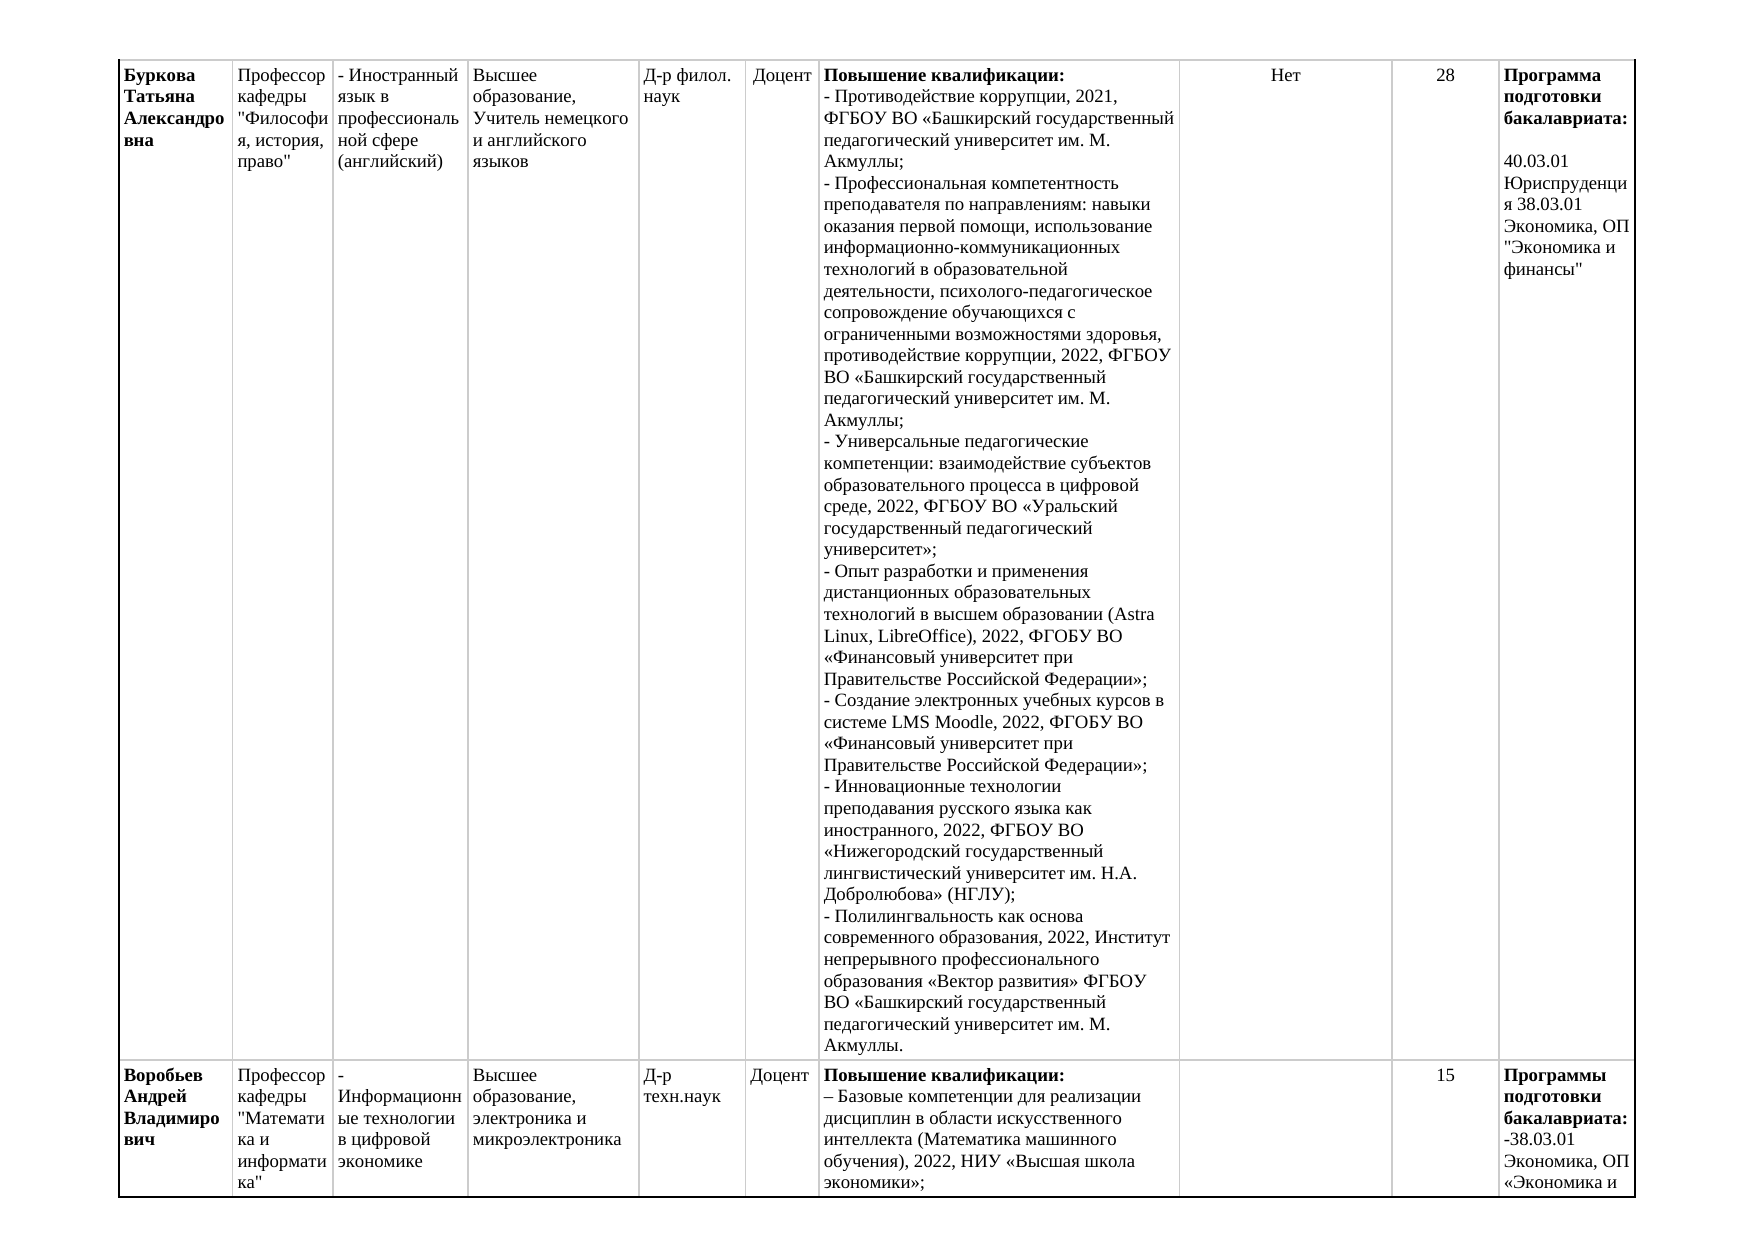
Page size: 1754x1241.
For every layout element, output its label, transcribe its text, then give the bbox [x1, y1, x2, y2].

table_cell Программа подготовки бакалавриата: 40.03.01 Юриспруденция 38.03.01 Экономика, ОП "Экономика и финансы" [1500, 61, 1634, 1059]
table_cell 28 [1393, 61, 1498, 1059]
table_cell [469, 1061, 638, 1196]
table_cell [820, 1061, 1179, 1196]
table_cell Буркова Татьяна Александровна [120, 61, 232, 1059]
table_cell Повышение квалификации: - Противодействие коррупции, 2021, ФГБОУ ВО «Башкирский государственный педагогический университет им. М. Акмуллы; - Профессиональная компетентность преподавателя по направлениям: навыки оказания первой помощи, использование информационно-коммуникационных технологий в образовательной деятельности, психолого-педагогическое сопровождение обучающихся с ограниченными возможностями здоровья, противодействие коррупции, 2022, ФГБОУ ВО «Башкирский государственный педагогический университет им. М. Акмуллы; - Универсальные педагогические компетенции: взаимодействие субъектов образовательного процесса в цифровой среде, 2022, ФГБОУ ВО «Уральский государственный педагогический университет»; - Опыт разработки и применения дистанционных образовательных технологий в высшем образовании (Astra Linux, LibreOffice), 2022, ФГОБУ ВО «Финансовый университет при Правительстве Российской Федерации»; - Создание электронных учебных курсов в системе LMS Moodle, 2022, ФГОБУ ВО «Финансовый университет при Правительстве Российской Федерации»; - Инновационные технологии преподавания русского языка как иностранного, 2022, ФГБОУ ВО «Нижегородский государственный лингвистический университет им. Н.А. Добролюбова» (НГЛУ); - Полилингвальность как основа современного образования, 2022, Институт непрерывного профессионального образования «Вектор развития» ФГБОУ ВО «Башкирский государственный педагогический университет им. М. Акмуллы. [820, 61, 1179, 1059]
table_cell Д-р техн.наук [640, 1061, 745, 1196]
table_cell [1500, 1061, 1634, 1196]
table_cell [334, 1061, 467, 1196]
table_cell Профессор кафедры "Философия, история, право" [233, 61, 332, 1059]
table_cell Д-р филол. наук [640, 61, 745, 1059]
table_cell - Иностранный язык в профессиональной сфере (английский) [334, 61, 467, 1059]
table_cell Доцент [746, 1061, 818, 1196]
table_cell [1180, 1061, 1391, 1196]
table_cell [120, 1061, 232, 1196]
table_cell Высшее образование, Учитель немецкого и английского языков [469, 61, 638, 1059]
table_cell 15 [1393, 1061, 1498, 1196]
table_cell Доцент [746, 61, 818, 1059]
table_cell Нет [1180, 61, 1391, 1059]
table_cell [233, 1061, 332, 1196]
